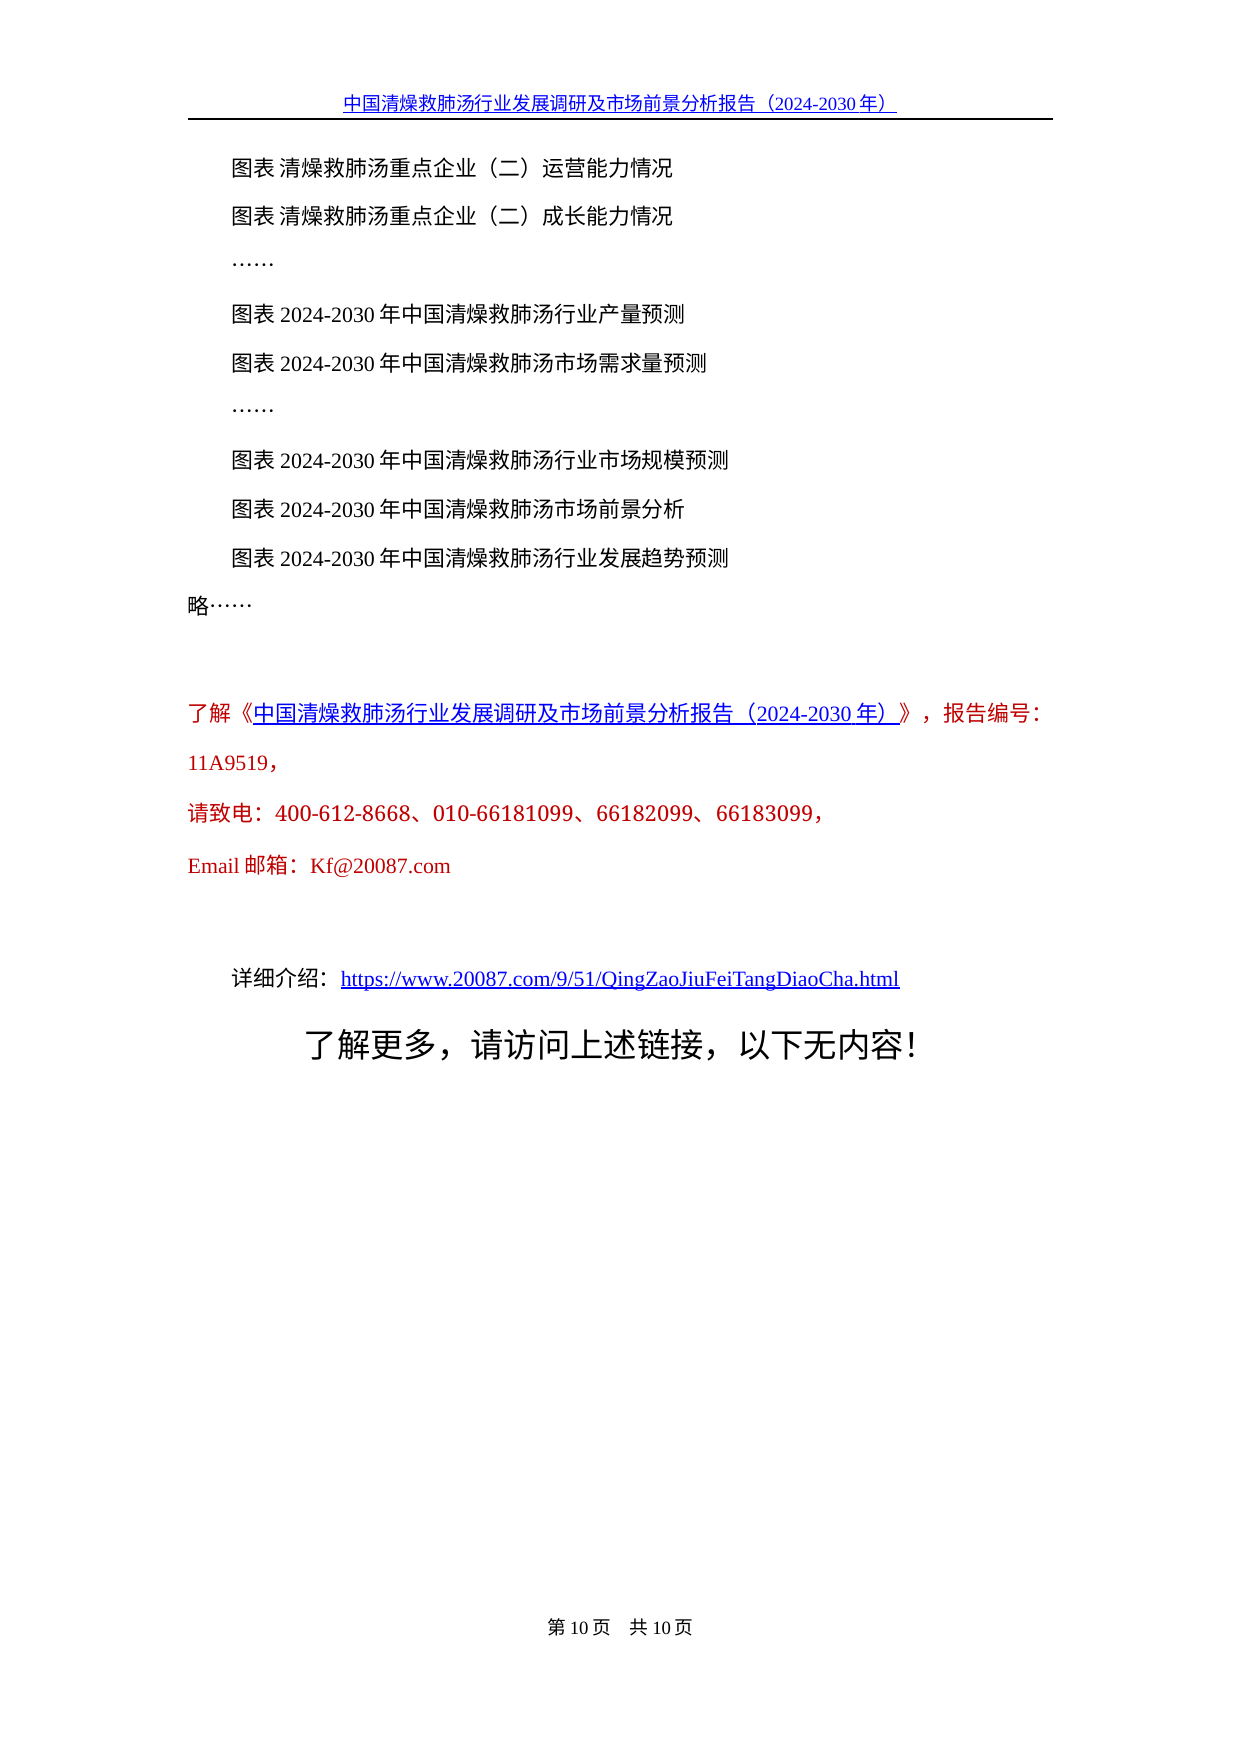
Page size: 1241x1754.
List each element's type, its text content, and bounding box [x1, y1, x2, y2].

title 了解更多，请访问上述链接，以下无内容！ [187, 1010, 1053, 1075]
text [187, 150, 1053, 621]
text 详细介绍：https://www.20087.com/9/51/QingZaoJiuFeiTangDiaoCha.html [187, 960, 1053, 993]
text 请致电：400-612-8668、010-66181099、66182099、66183099， [187, 796, 1053, 828]
text Email邮箱：Kf@20087.com [187, 847, 1053, 880]
text 了解《中国清燥救肺汤行业发展调研及市场前景分析报告（2024-2030年）》，报告编号：11A9519， [187, 695, 1053, 777]
